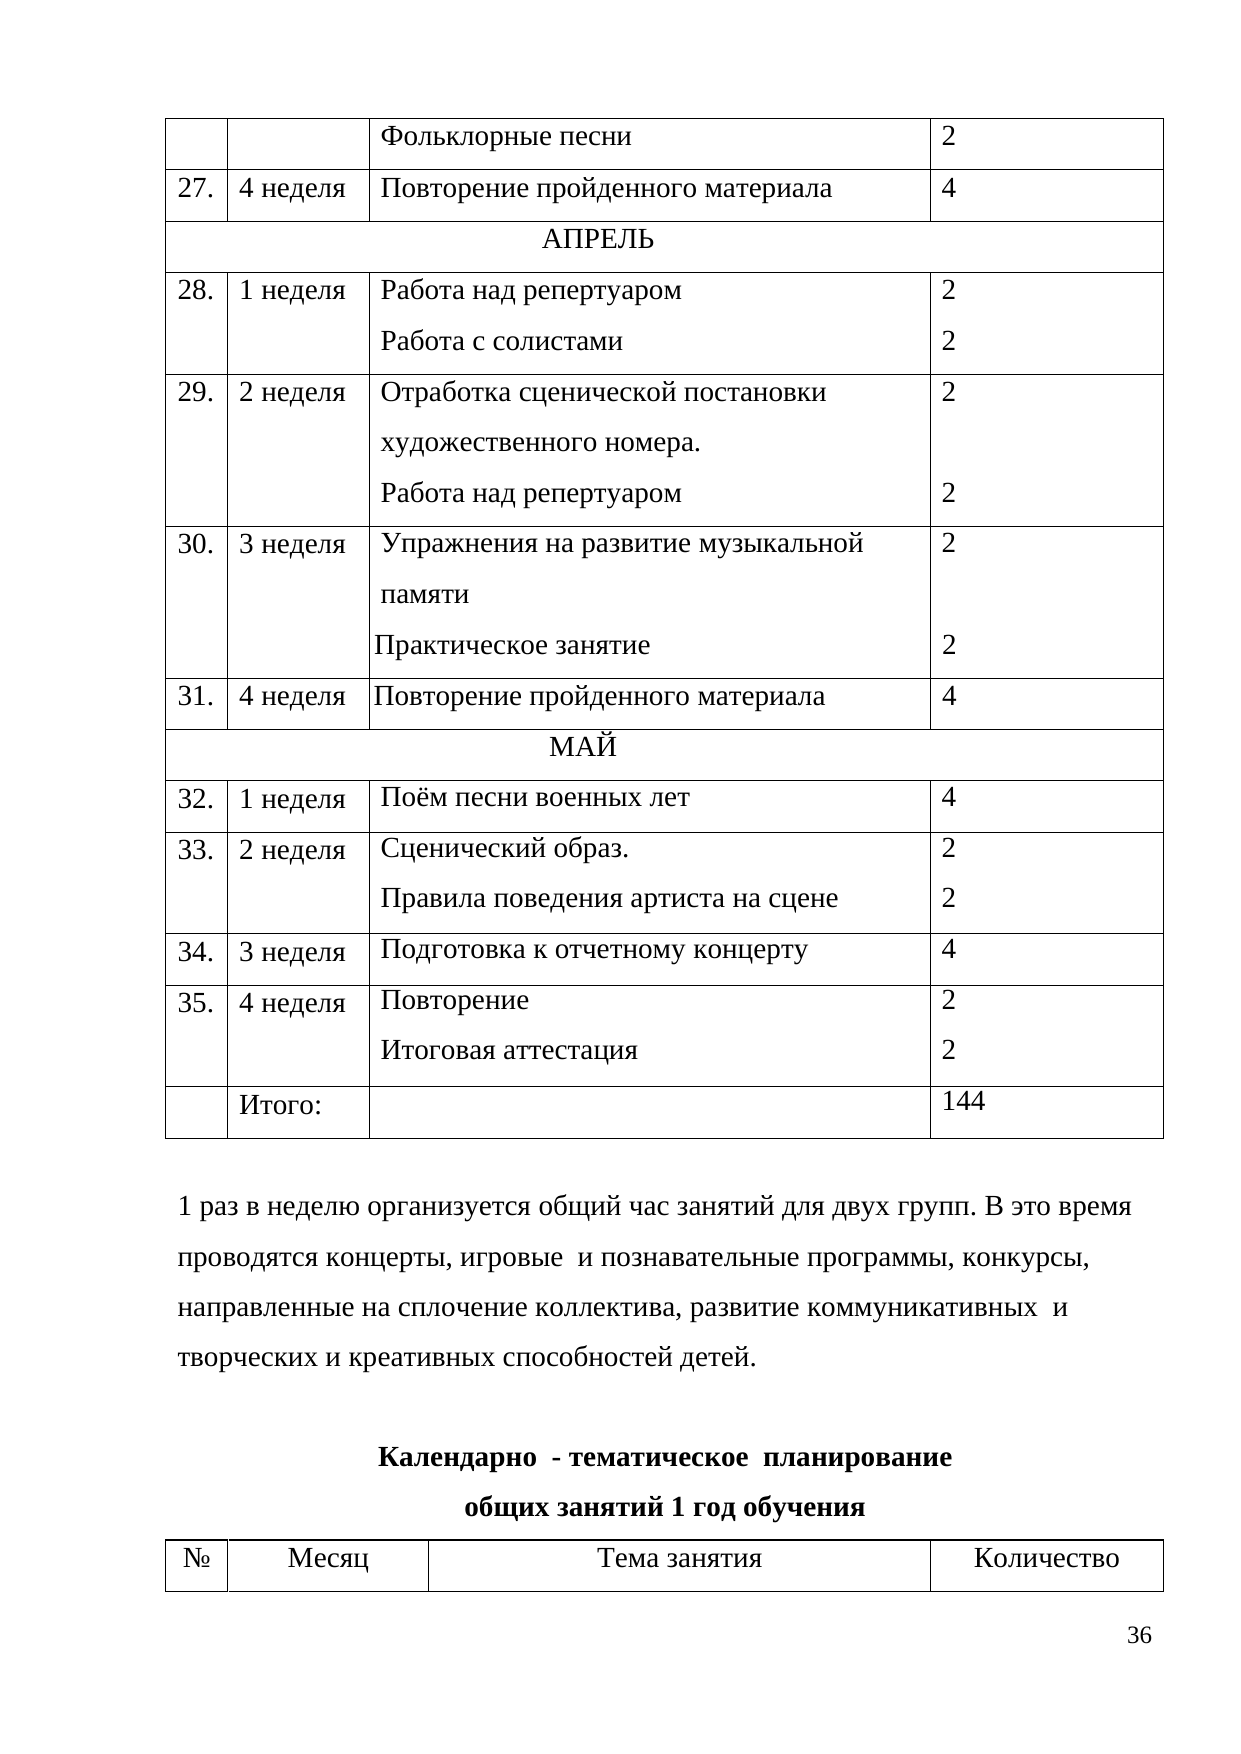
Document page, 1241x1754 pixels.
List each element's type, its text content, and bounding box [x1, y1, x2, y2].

text 35. 4 неделя [177, 985, 348, 1019]
text Повторение пройденного материала 4 [380, 170, 1154, 203]
text 32. 1 неделя [177, 781, 348, 814]
text 27. 4 неделя [177, 170, 348, 203]
text Практическое занятие 2 Повторение пройденного материала 4 [373, 627, 956, 711]
text Работа над репертуаром 2 Упражнения на развитие музыкальной 2 памяти [380, 475, 958, 610]
text Работа над репертуаром 2 Работа с солистами 2 Отработка сценической постановки 2 художественного номера. [380, 272, 958, 458]
text АПРЕЛЬ [542, 221, 1154, 254]
text Итого: [239, 1087, 348, 1120]
text 28. 1 неделя [177, 272, 348, 306]
text 1 раз в неделю организуется общий час занятий для двух групп. В это время [177, 1188, 1154, 1222]
text Фольклорные песни 2 [380, 118, 1154, 152]
text 31. 4 неделя [177, 678, 348, 712]
text 36 [1127, 1620, 1154, 1649]
text Поём песни военных лет 4 Сценический образ. 2 Правила поведения артиста на сцене 2 Подготовка к отчетному концерту 4 Повторение 2 Итоговая аттестация 2 [380, 779, 958, 1066]
text № Месяц Тема занятия Количество [183, 1540, 1154, 1574]
text МАЙ [549, 729, 1154, 762]
text 29. 2 неделя [177, 374, 348, 408]
text 30. 3 неделя [177, 526, 348, 559]
text 144 [941, 1083, 1154, 1117]
text проводятся концерты, игровые и познавательные программы, конкурсы, направленные на сплочение коллектива, развитие коммуникативных и творческих и креативных способностей детей. [177, 1239, 1096, 1372]
text 33. 2 неделя [177, 832, 348, 866]
text 34. 3 неделя [177, 934, 348, 967]
text Календарно - тематическое планирование общих занятий 1 год обучения [378, 1439, 958, 1523]
